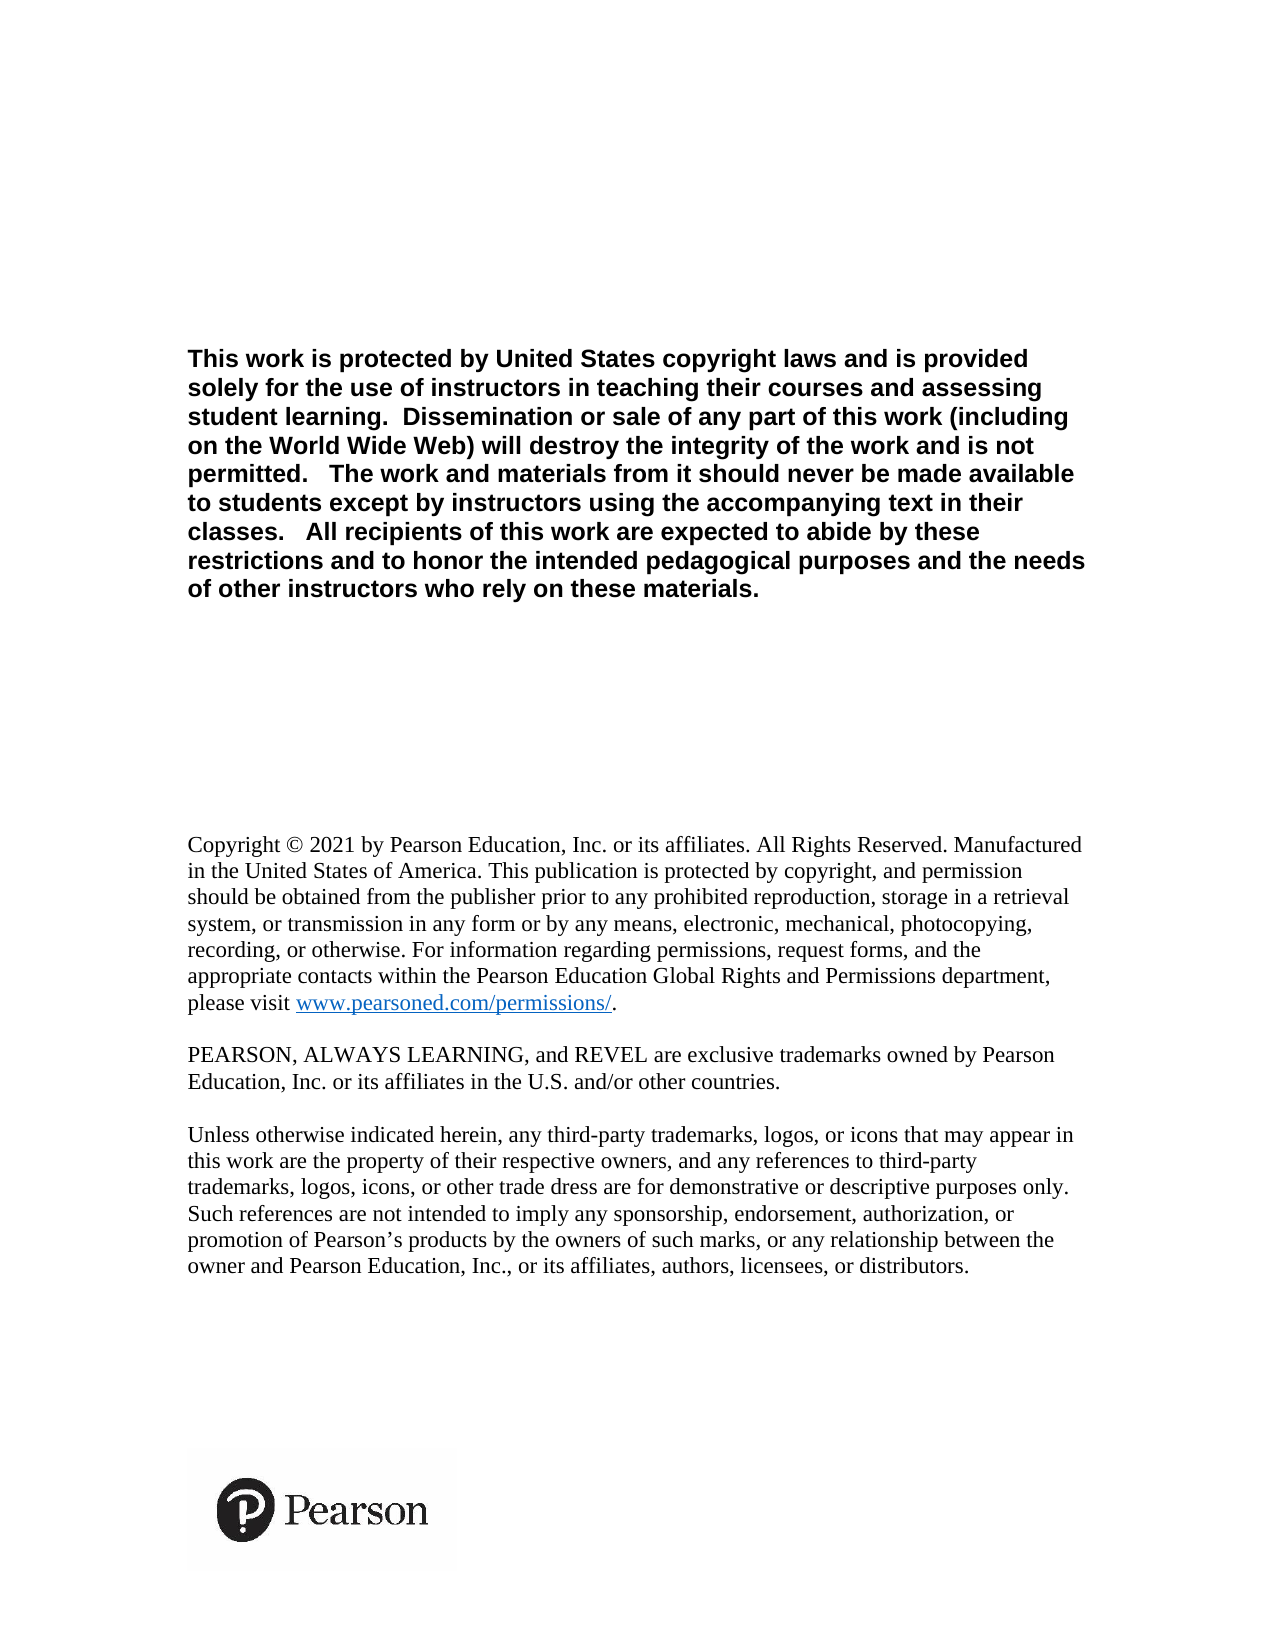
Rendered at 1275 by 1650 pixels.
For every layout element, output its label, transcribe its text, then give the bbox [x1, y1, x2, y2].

picture [187, 1448, 457, 1571]
text PEARSON, ALWAYS LEARNING, and REVEL are exclusive trademarks owned by Pearson Education, Inc. or its affiliates in the U.S. and/or other countries. [187, 1042, 1087, 1094]
text Copyright © 2021 by Pearson Education, Inc. or its affiliates. All Rights Reserved. Manufactured in the United States of America. This publication is protected by copyright, and permission should be obtained from the publisher prior to any prohibited reproduction, storage in a retrieval system, or transmission in any form or by any means, electronic, mechanical, photocopying, recording, or otherwise. For information regarding permissions, request forms, and the appropriate contacts within the Pearson Education Global Rights and Permissions department, please visit www.pearsoned.com/permissions/. [187, 831, 1087, 1015]
text This work is protected by United States copyright laws and is provided solely for the use of instructors in teaching their courses and assessing student learning. Dissemination or sale of any part of this work (including on the World Wide Web) will destroy the integrity of the work and is not permitted. The work and materials from it should never be made available to students except by instructors using the accompanying text in their classes. All recipients of this work are expected to abide by these restrictions and to honor the intended pedagogical purposes and the needs of other instructors who rely on these materials. [187, 344, 1087, 603]
text Unless otherwise indicated herein, any third-party trademarks, logos, or icons that may appear in this work are the property of their respective owners, and any references to third-party trademarks, logos, icons, or other trade dress are for demonstrative or descriptive purposes only. Such references are not intended to imply any sponsorship, endorsement, authorization, or promotion of Pearson’s products by the owners of such marks, or any relationship between the owner and Pearson Education, Inc., or its affiliates, authors, licensees, or distributors. [187, 1121, 1087, 1279]
